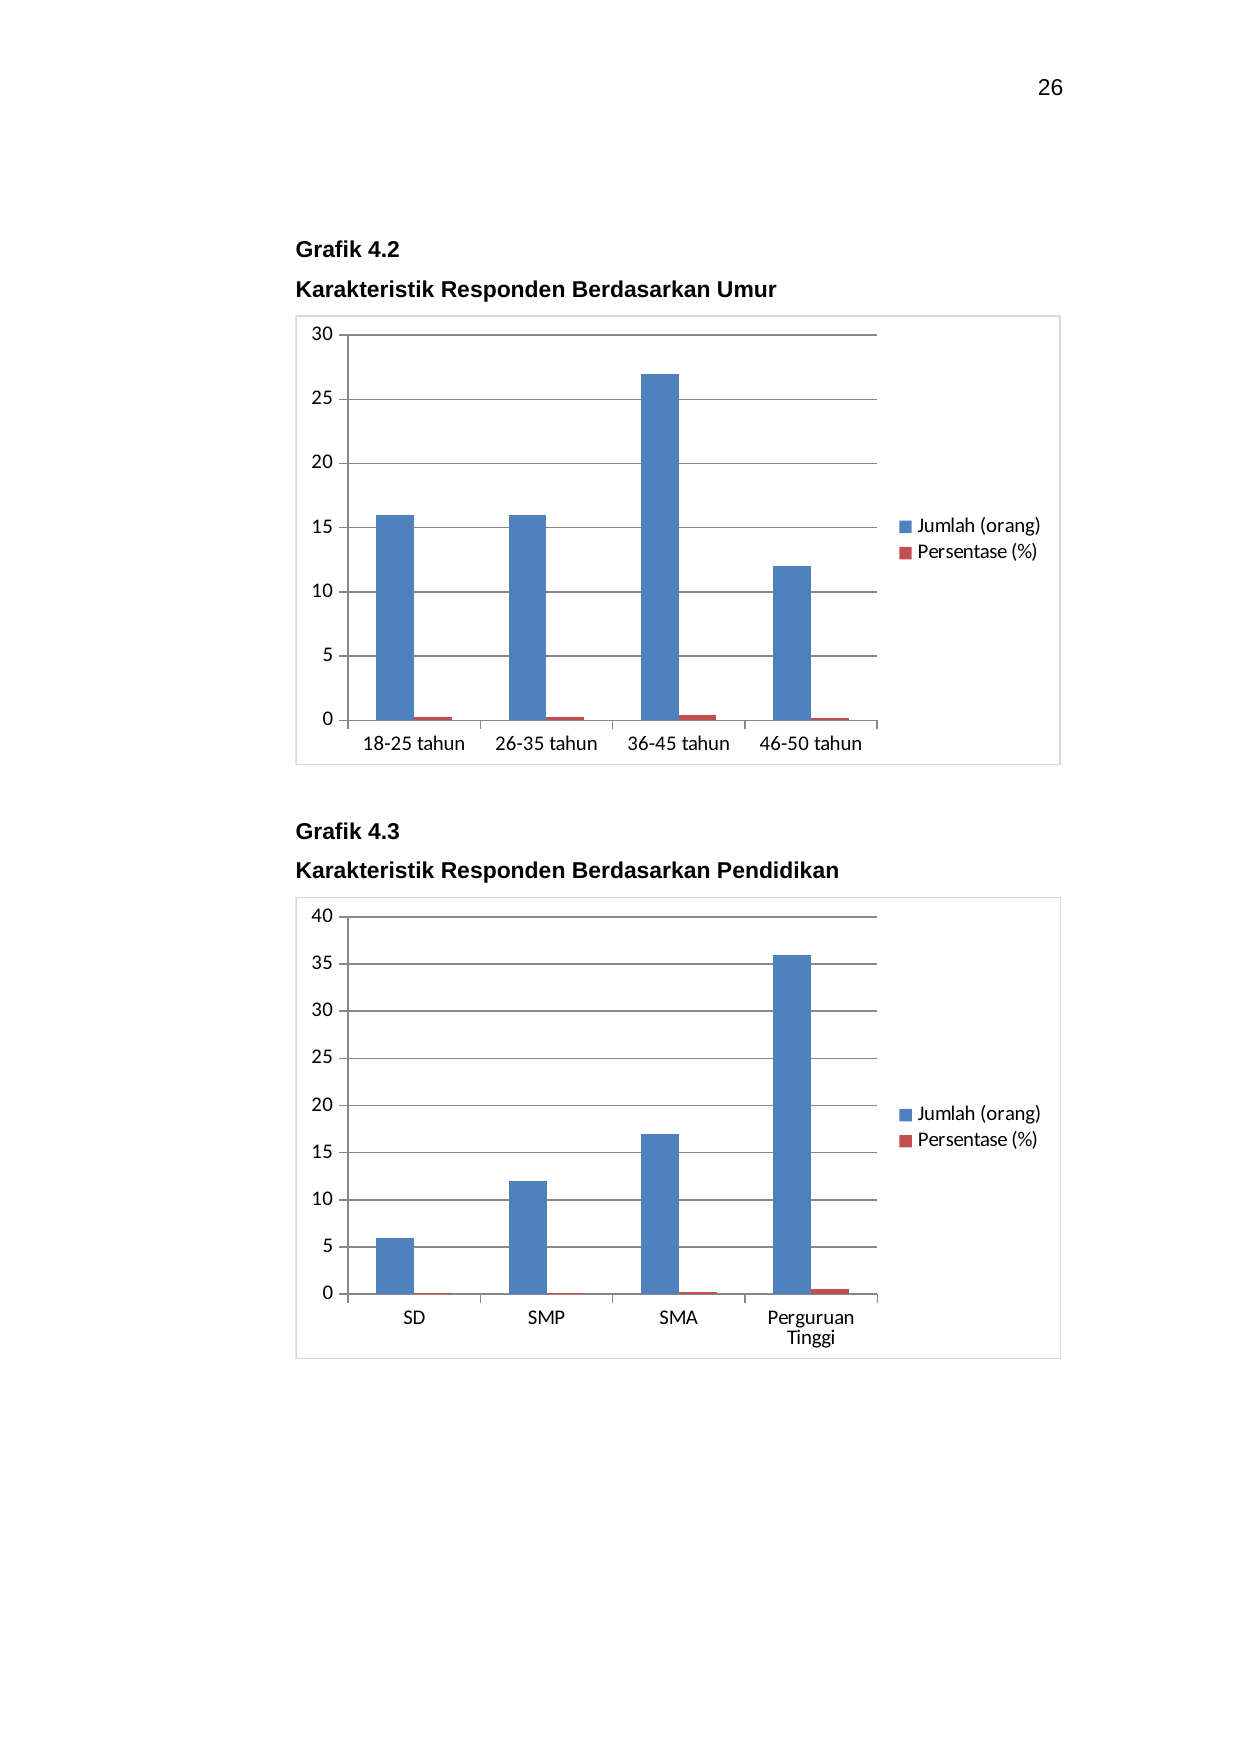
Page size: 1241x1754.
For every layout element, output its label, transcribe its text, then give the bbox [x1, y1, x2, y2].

text Karakteristik Responden Berdasarkan Umur [236, 276, 1063, 302]
text Karakteristik Responden Berdasarkan Pendidikan [236, 857, 1063, 884]
text Grafik 4.3 [236, 818, 1063, 844]
text Grafik 4.2 [236, 236, 1063, 263]
